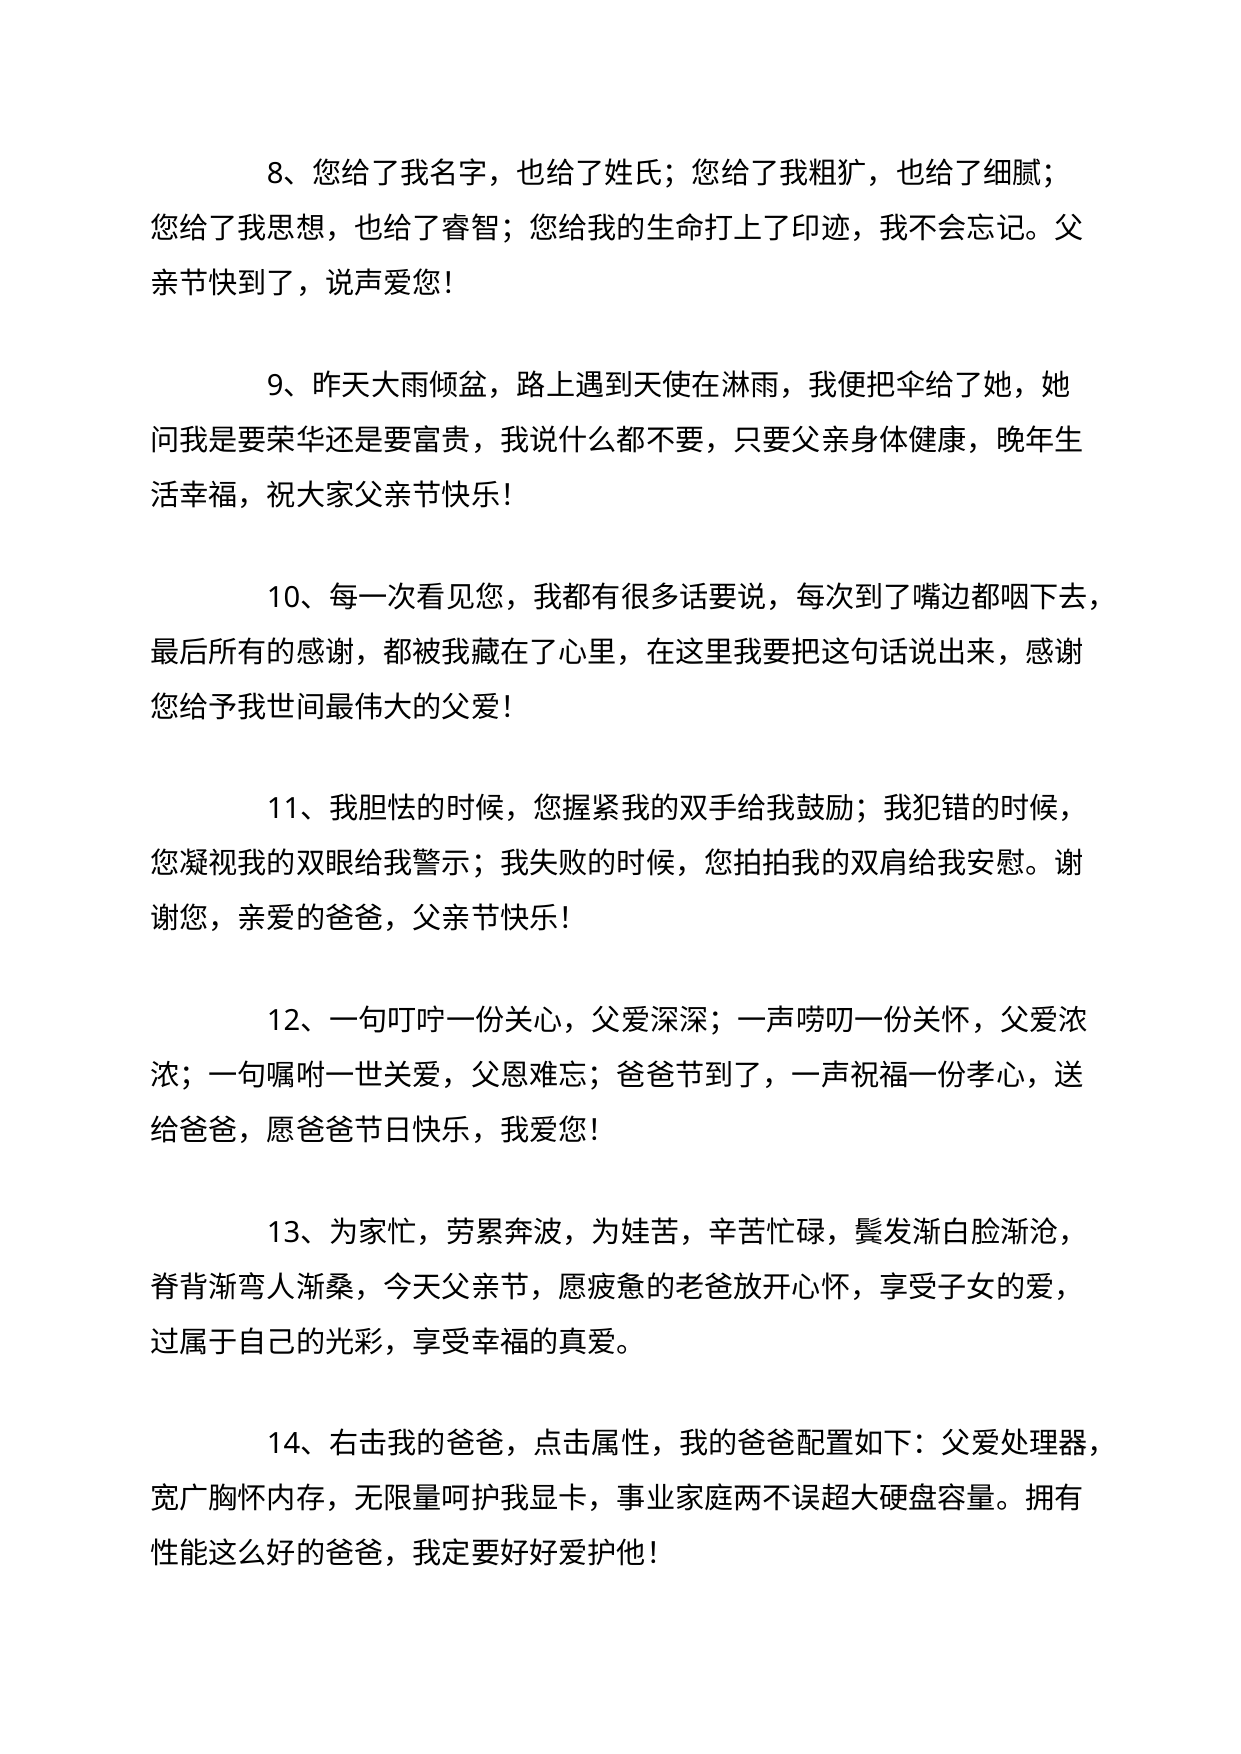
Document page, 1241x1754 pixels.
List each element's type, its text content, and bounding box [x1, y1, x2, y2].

text 9、昨天大雨倾盆，路上遇到天使在淋雨，我便把伞给了她，她问我是要荣华还是要富贵，我说什么都不要，只要父亲身体健康，晚年生活幸福，祝大家父亲节快乐！ [150, 362, 1090, 514]
text 14、右击我的爸爸，点击属性，我的爸爸配置如下：父爱处理器，宽广胸怀内存，无限量呵护我显卡，事业家庭两不误超大硬盘容量。拥有性能这么好的爸爸，我定要好好爱护他！ [150, 1420, 1090, 1572]
text 10、每一次看见您，我都有很多话要说，每次到了嘴边都咽下去，最后所有的感谢，都被我藏在了心里，在这里我要把这句话说出来，感谢您给予我世间最伟大的父爱！ [150, 573, 1090, 726]
text 13、为家忙，劳累奔波，为娃苦，辛苦忙碌，鬓发渐白脸渐沧，脊背渐弯人渐桑，今天父亲节，愿疲惫的老爸放开心怀，享受子女的爱，过属于自己的光彩，享受幸福的真爱。 [150, 1208, 1090, 1361]
text 12、一句叮咛一份关心，父爱深深；一声唠叨一份关怀，父爱浓浓；一句嘱咐一世关爱，父恩难忘；爸爸节到了，一声祝福一份孝心，送给爸爸，愿爸爸节日快乐，我爱您！ [150, 997, 1090, 1149]
text 8、您给了我名字，也给了姓氏；您给了我粗犷，也给了细腻；您给了我思想，也给了睿智；您给我的生命打上了印迹，我不会忘记。父亲节快到了，说声爱您！ [150, 150, 1090, 302]
text 11、我胆怯的时候，您握紧我的双手给我鼓励；我犯错的时候，您凝视我的双眼给我警示；我失败的时候，您拍拍我的双肩给我安慰。谢谢您，亲爱的爸爸，父亲节快乐！ [150, 785, 1090, 937]
